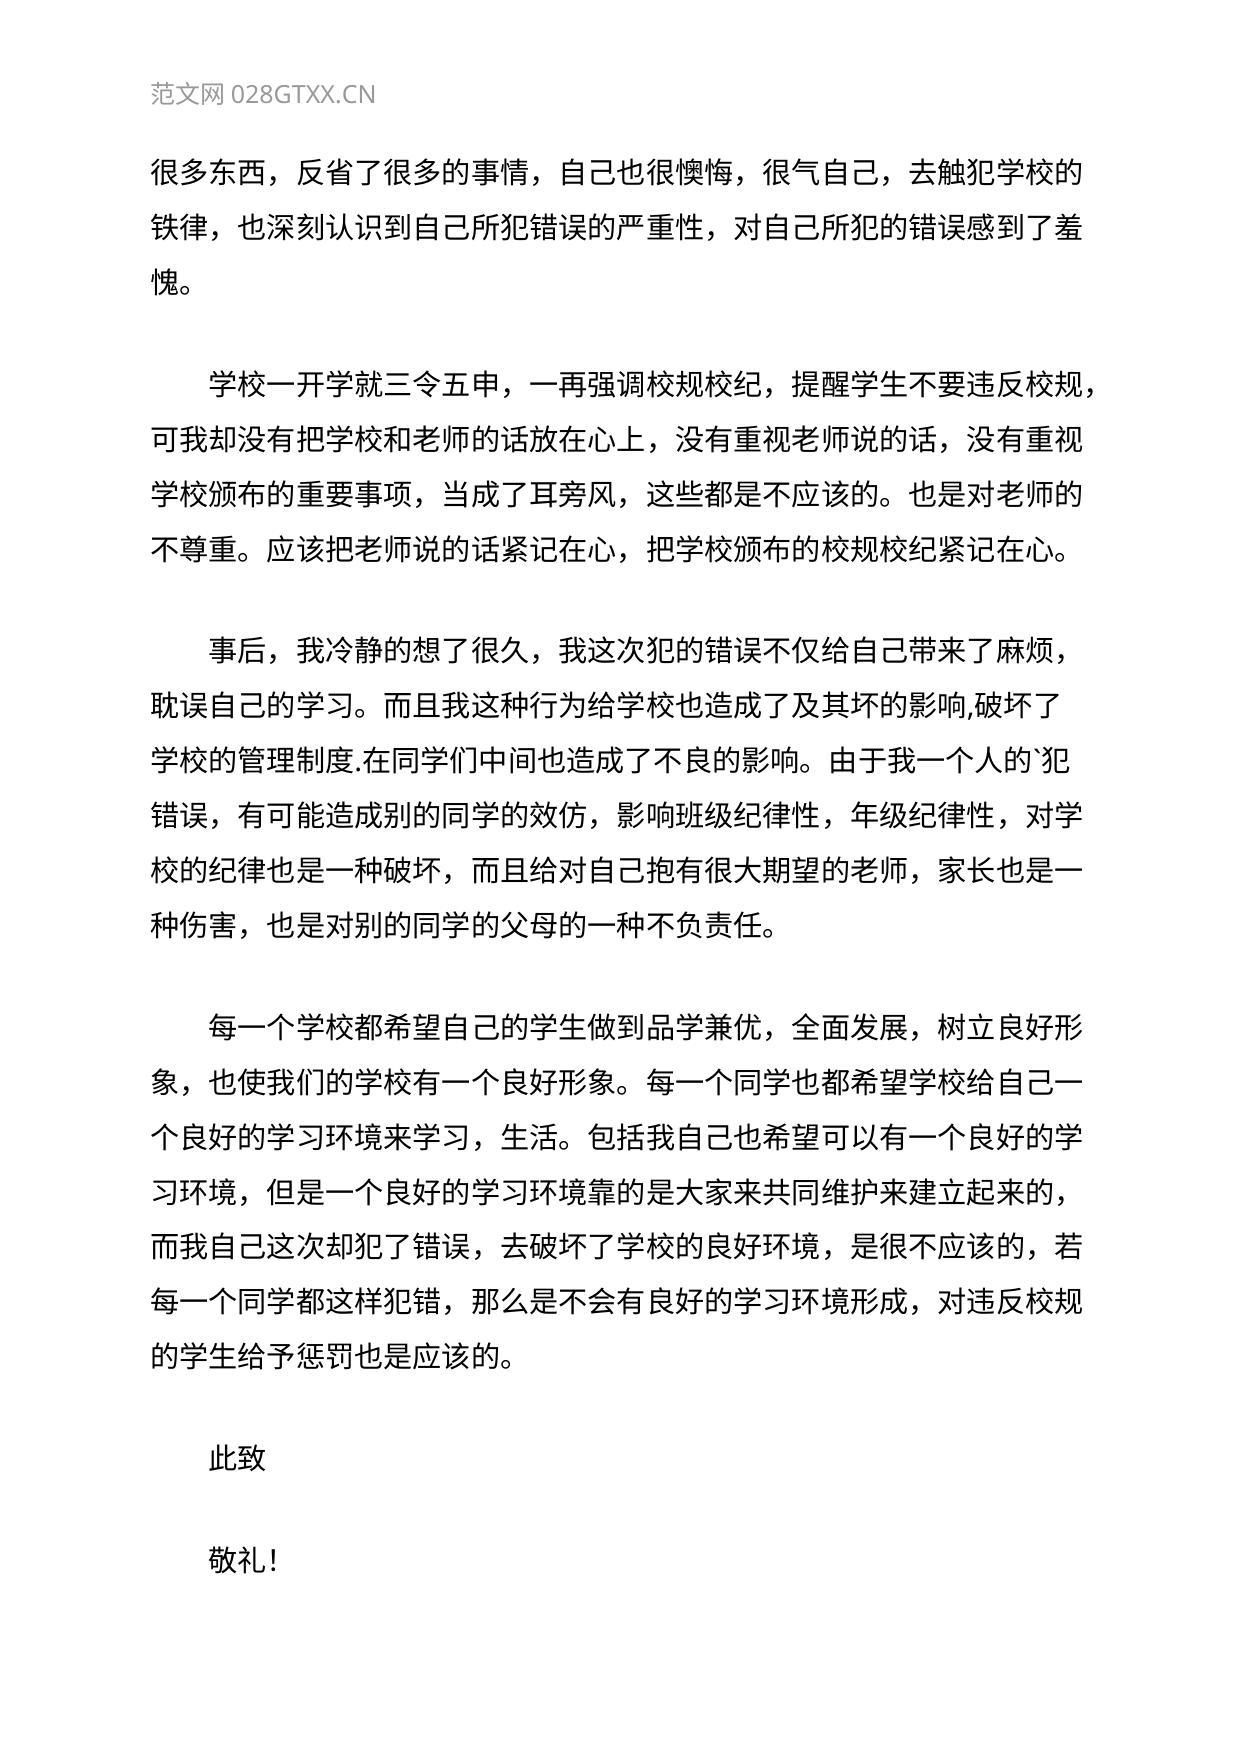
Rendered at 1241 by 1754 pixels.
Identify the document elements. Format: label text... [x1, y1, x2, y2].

text 事后，我冷静的想了很久，我这次犯的错误不仅给自己带来了麻烦，耽误自己的学习。而且我这种行为给学校也造成了及其坏的影响,破坏了学校的管理制度.在同学们中间也造成了不良的影响。由于我一个人的`犯错误，有可能造成别的同学的效仿，影响班级纪律性，年级纪律性，对学校的纪律也是一种破坏，而且给对自己抱有很大期望的老师，家长也是一种伤害，也是对别的同学的父母的一种不负责任。 [150, 628, 1090, 945]
text 每一个学校都希望自己的学生做到品学兼优，全面发展，树立良好形象，也使我们的学校有一个良好形象。每一个同学也都希望学校给自己一个良好的学习环境来学习，生活。包括我自己也希望可以有一个良好的学习环境，但是一个良好的学习环境靠的是大家来共同维护来建立起来的，而我自己这次却犯了错误，去破坏了学校的良好环境，是很不应该的，若每一个同学都这样犯错，那么是不会有良好的学习环境形成，对违反校规的学生给予惩罚也是应该的。 [150, 1004, 1090, 1376]
text 敬礼！ [150, 1537, 1090, 1580]
text 学校一开学就三令五申，一再强调校规校纪，提醒学生不要违反校规，可我却没有把学校和老师的话放在心上，没有重视老师说的话，没有重视学校颁布的重要事项，当成了耳旁风，这些都是不应该的。也是对老师的不尊重。应该把老师说的话紧记在心，把学校颁布的校规校纪紧记在心。 [150, 362, 1090, 568]
text 此致 [150, 1436, 1090, 1478]
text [150, 150, 1090, 302]
